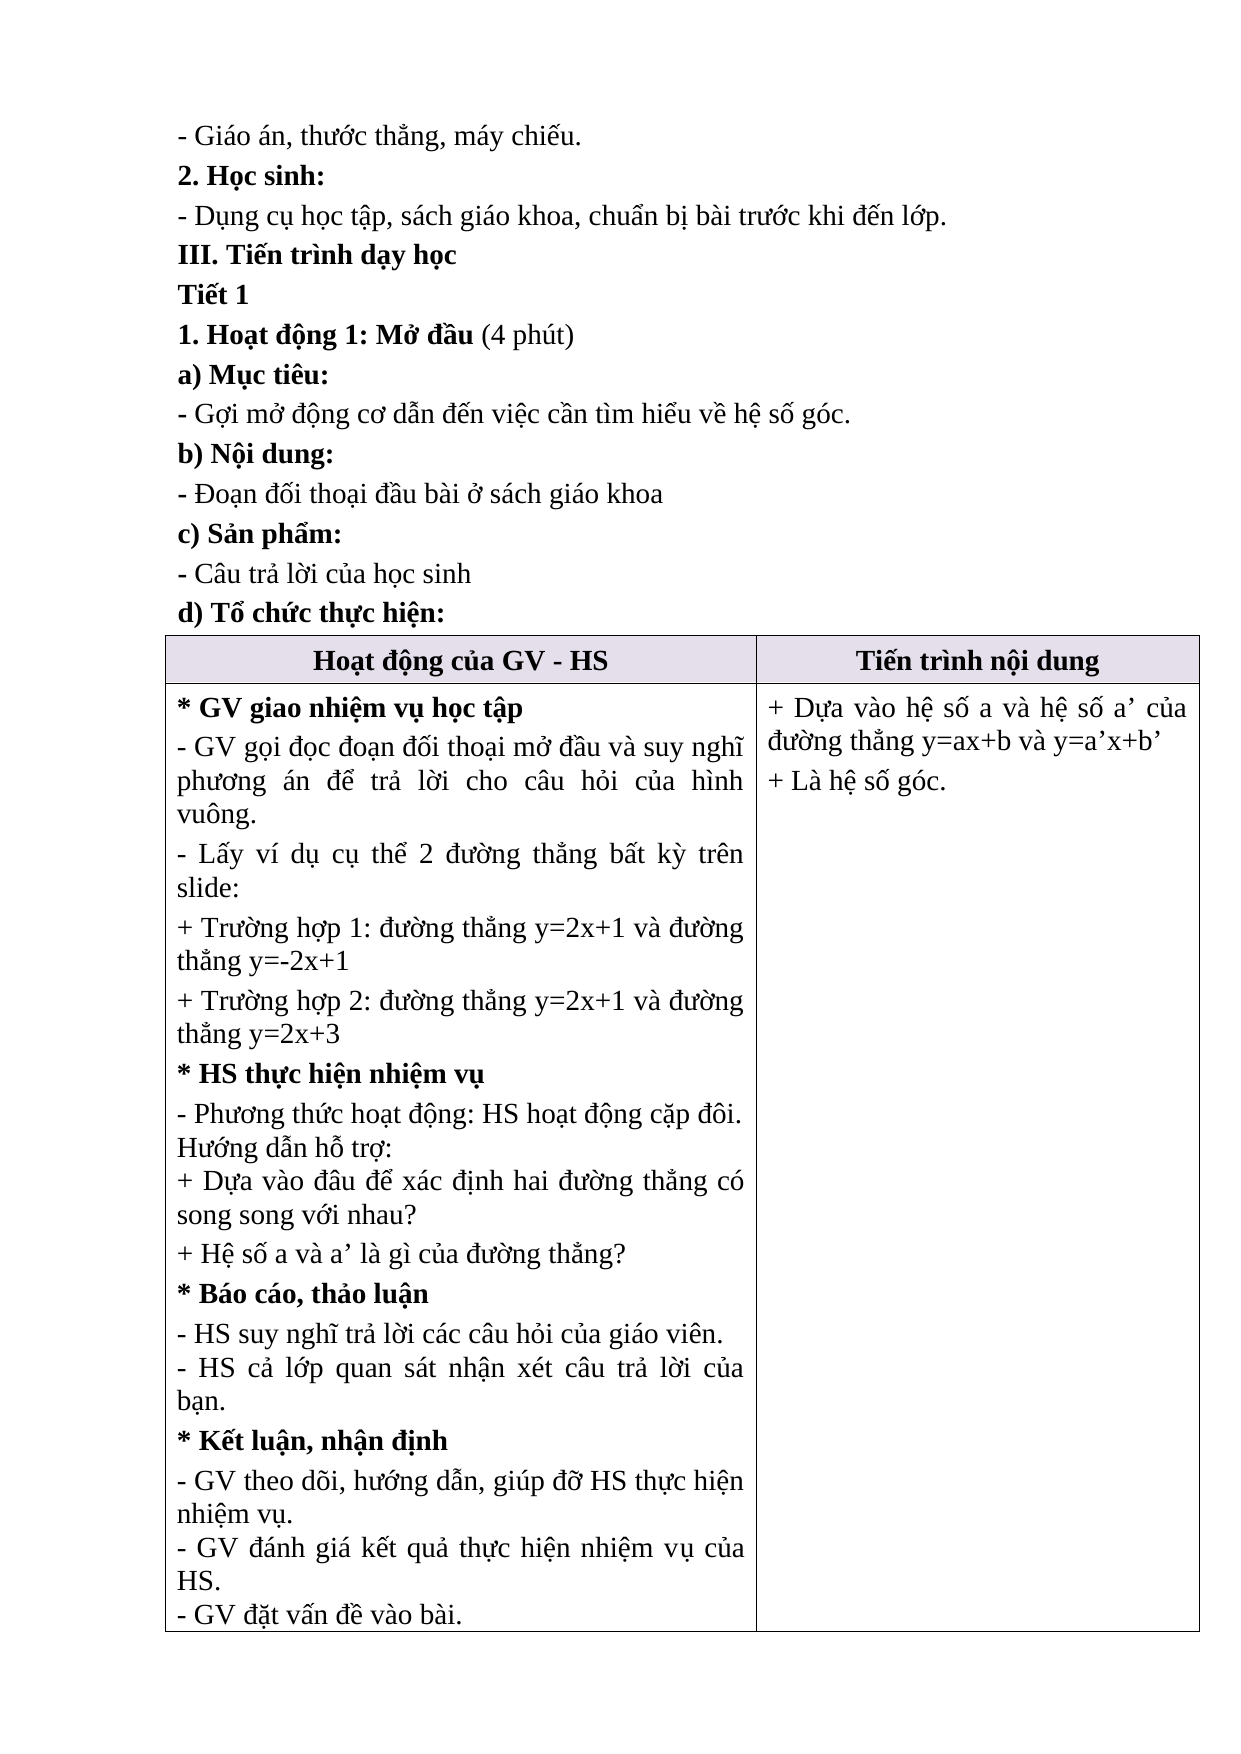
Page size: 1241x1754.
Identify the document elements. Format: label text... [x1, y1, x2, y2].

text - Câu trả lời của học sinh [177, 556, 1122, 589]
text 2. Học sinh: [177, 158, 1122, 191]
text - Giáo án, thước thẳng, máy chiếu. [177, 118, 1122, 152]
table_cell + Dựa vào hệ số a và hệ số a’ của đường thẳng y=ax+b và y=a’x+b’ + Là hệ số góc. [757, 684, 1199, 1631]
text b) Nội dung: [177, 436, 1122, 470]
text III. Tiến trình dạy học [177, 237, 1122, 271]
text a) Mục tiêu: [177, 357, 1122, 390]
table_header Tiến trình nội dung [757, 636, 1199, 682]
text 1. Hoạt động 1: Mở đầu (4 phút)ID132022KNTTSTT 66 [177, 317, 1122, 351]
text - Đoạn đối thoại đầu bài ở sách giáo khoa [177, 476, 1122, 510]
table_header Hoạt động của GV - HS [166, 636, 756, 682]
text - Gợi mở động cơ dẫn đến việc cần tìm hiểu về hệ số góc. [177, 397, 1122, 430]
text Tiết 1 [177, 277, 1122, 311]
text - Dụng cụ học tập, sách giáo khoa, chuẩn bị bài trước khi đến lớp. [177, 198, 1122, 231]
text c) Sản phẩm: [177, 516, 1122, 549]
table_cell * GV giao nhiệm vụ học tập - GV gọi đọc đoạn đối thoại mở đầu và suy nghĩ phương án để trả lời cho câu hỏi của hình vuông. - Lấy ví dụ cụ thể 2 đường thẳng bất kỳ trên slide: + Trường hợp 1: đường thẳng y=2x+1 và đường thẳng y=-2x+1 + Trường hợp 2: đường thẳng y=2x+1 và đường thẳng y=2x+3 * HS thực hiện nhiệm vụ - Phương thức hoạt động: HS hoạt động cặp đôi. Hướng dẫn hỗ trợ: + Dựa vào đâu để xác định hai đường thẳng có song song với nhau? + Hệ số a và a’ là gì của đường thẳng? * Báo cáo, thảo luận - HS suy nghĩ trả lời các câu hỏi của giáo viên. - HS cả lớp quan sát nhận xét câu trả lời của bạn. * Kết luận, nhận định - GV theo dõi, hướng dẫn, giúp đỡ HS thực hiện nhiệm vụ. - GV đánh giá kết quả thực hiện nhiệm vụ của HS. - GV đặt vấn đề vào bài. [166, 684, 756, 1631]
text d) Tổ chức thực hiện: [177, 596, 1122, 629]
